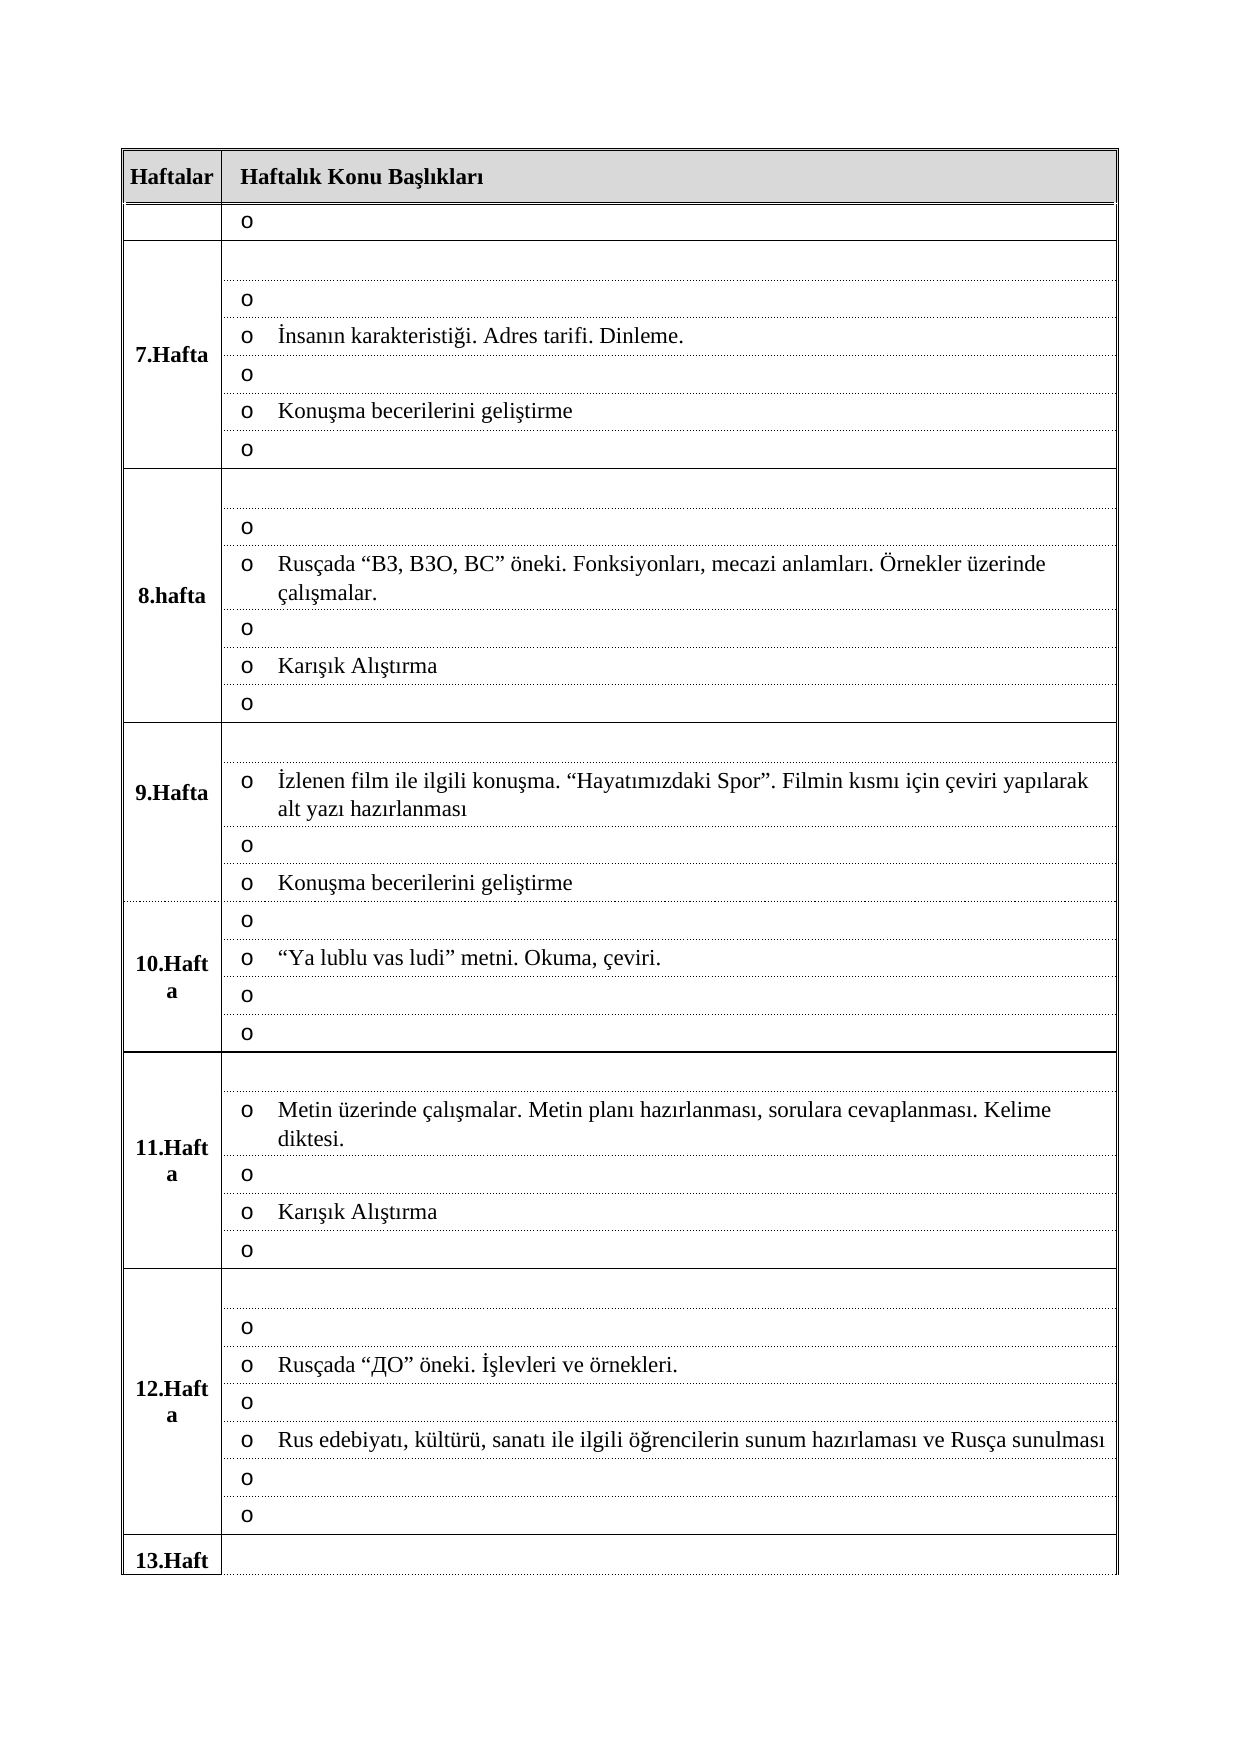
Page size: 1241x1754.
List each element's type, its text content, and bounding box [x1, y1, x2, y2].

table_cell Konuşma becerilerini geliştirme [222, 393, 1116, 430]
table_cell [222, 1014, 1116, 1051]
table_cell [222, 241, 1116, 279]
table_cell İnsanın karakteristiği. Adres tarifi. Dinleme. [222, 317, 1116, 355]
table_cell 9.Hafta [124, 723, 221, 901]
table_cell Metin üzerinde çalışmalar. Metin planı hazırlanması, sorulara cevaplanması. Kelime diktesi. [222, 1091, 1116, 1155]
table_cell Karışık Alıştırma [222, 1193, 1116, 1230]
table_cell [222, 280, 1116, 317]
table_header Haftalar [124, 151, 221, 202]
table_cell Konuşma becerilerini geliştirme [222, 863, 1116, 901]
table_cell [222, 1053, 1116, 1091]
table_cell 13.Hafta [124, 1535, 221, 1573]
table_cell [222, 1383, 1116, 1421]
table_cell [222, 1308, 1116, 1346]
table_cell [222, 723, 1116, 762]
table_cell [222, 355, 1116, 392]
table_cell Karışık Alıştırma [222, 647, 1116, 684]
table_cell “Ya lublu vas ludi” metni. Okuma, çeviri. [222, 939, 1116, 976]
table_cell 8.hafta [124, 469, 221, 722]
table_cell [222, 508, 1116, 545]
table_header Haftalık Konu Başlıkları [222, 151, 1116, 202]
table_cell [222, 1269, 1116, 1308]
table_cell [222, 609, 1116, 647]
table_cell [222, 684, 1116, 722]
table_cell Rusçada “ДО” öneki. İşlevleri ve örnekleri. [222, 1346, 1116, 1383]
table_cell [222, 1458, 1116, 1496]
table_cell Rusçada “ВЗ, ВЗО, ВС” öneki. Fonksiyonları, mecazi anlamları. Örnekler üzerinde çalışmalar. [222, 545, 1116, 609]
table_cell 7.Hafta [124, 241, 221, 468]
table_cell [222, 202, 1118, 240]
table_cell [222, 826, 1116, 863]
table_cell [222, 901, 1116, 938]
table_cell [222, 1496, 1116, 1533]
table_cell 10.Hafta [124, 901, 221, 1051]
table_cell İzlenen film ile ilgili konuşma. “Hayatımızdaki Spor”. Filmin kısmı için çeviri yapılarak alt yazı hazırlanması [222, 762, 1116, 826]
table_cell [222, 430, 1116, 468]
table_cell [222, 1535, 1116, 1573]
table_cell [222, 976, 1116, 1014]
table_cell [222, 1230, 1116, 1268]
table_cell [222, 469, 1116, 507]
table_cell [222, 1155, 1116, 1193]
table_cell 12.Hafta [124, 1269, 221, 1533]
table_cell 11.Hafta [124, 1053, 221, 1268]
table_cell Rus edebiyatı, kültürü, sanatı ile ilgili öğrencilerin sunum hazırlaması ve Rusça sunulması [222, 1421, 1116, 1458]
